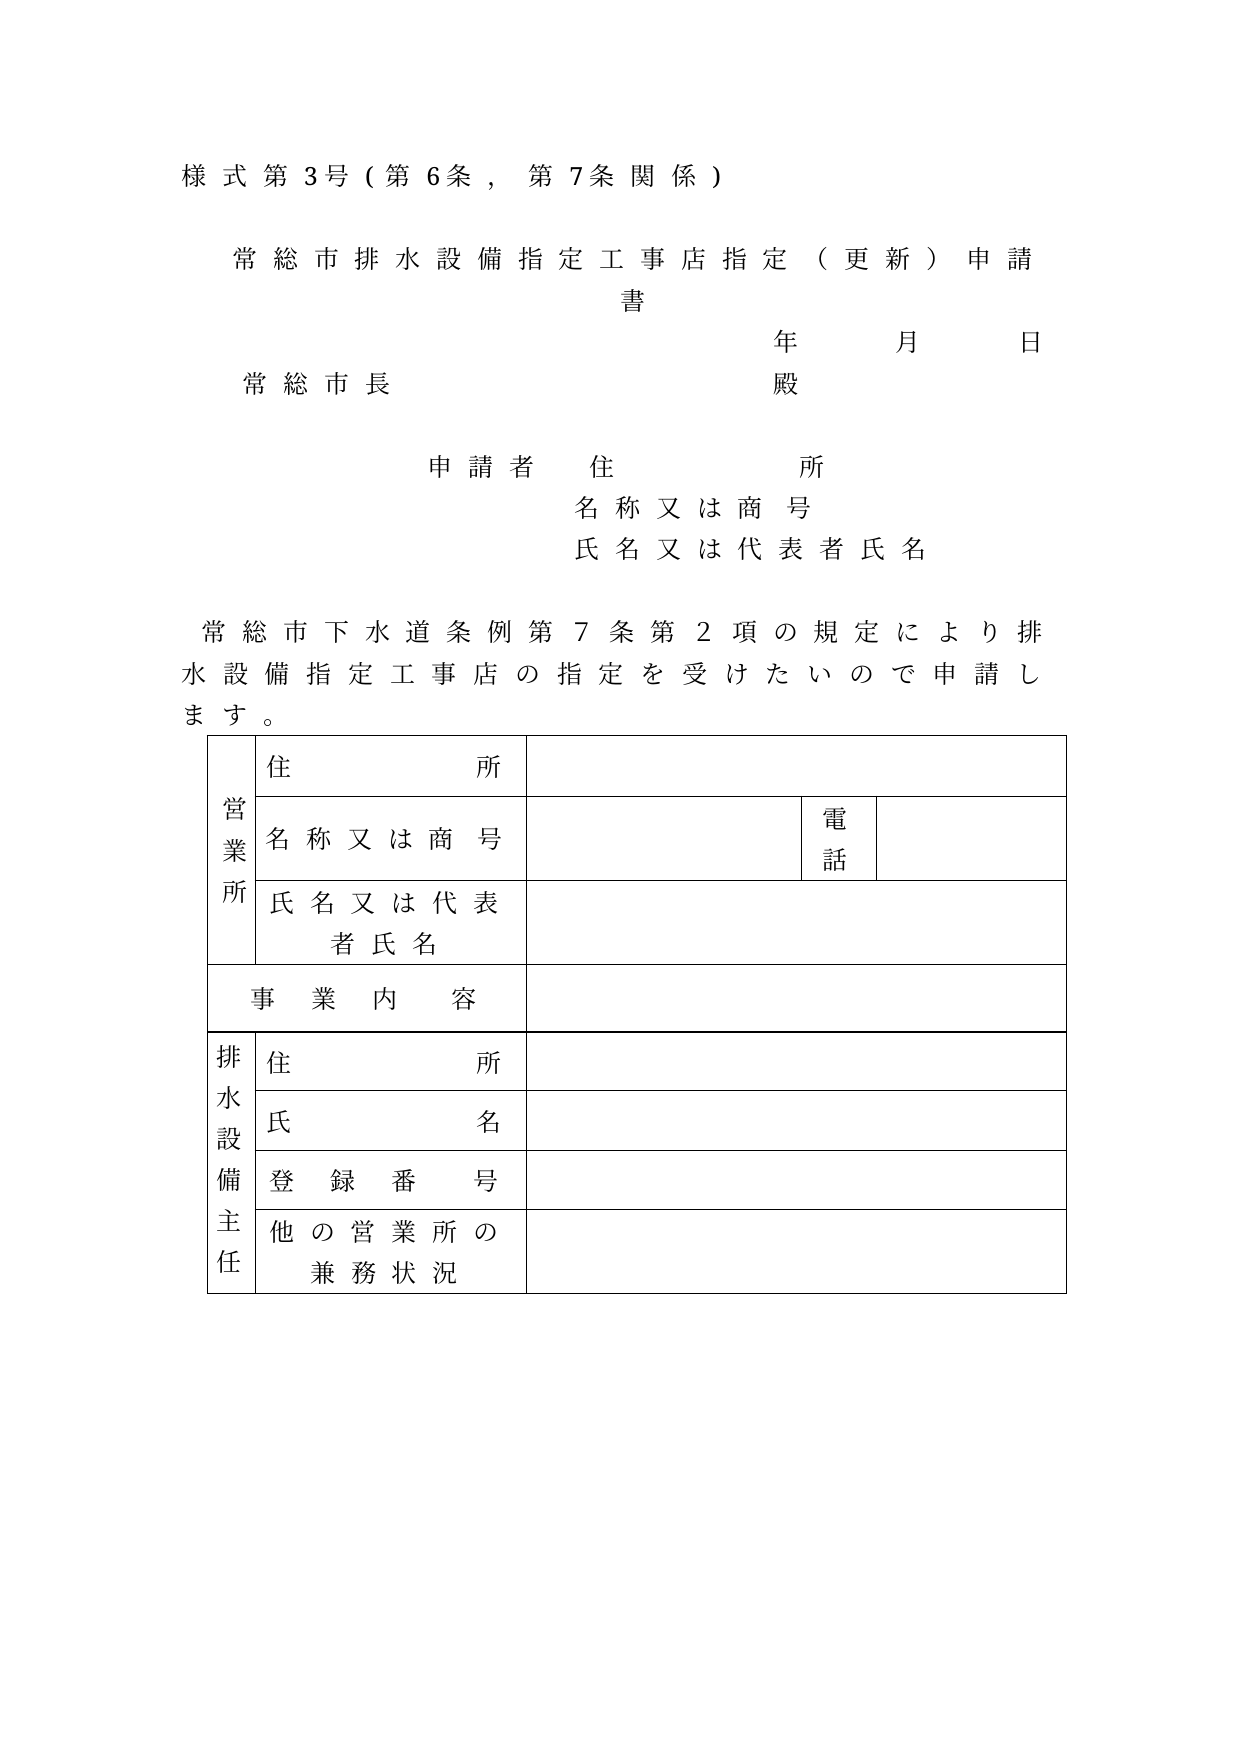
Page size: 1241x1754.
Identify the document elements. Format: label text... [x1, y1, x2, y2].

table_cell 他の営業所の兼務状況 [256, 1210, 526, 1292]
table_cell [527, 1210, 1066, 1292]
table_header 営業所 [208, 736, 255, 963]
table_cell [527, 881, 1066, 963]
table_cell 登録番号 [256, 1151, 526, 1208]
table_cell 事業内容 [208, 965, 526, 1031]
table_cell [527, 965, 1066, 1031]
table_cell 名称又は商号 [256, 797, 526, 879]
text 常総市排水設備指定工事店指定（更新）申請書 [206, 237, 1059, 320]
table_cell 排水設備主任技術者 [208, 1033, 255, 1292]
table_header [527, 736, 1066, 796]
text 名称又は商号 [206, 486, 1059, 527]
table_cell [877, 797, 1066, 879]
text 様式第3号(第6条，第7条関係) [181, 154, 1059, 196]
table_cell [527, 1151, 1066, 1208]
table_cell [527, 1091, 1066, 1149]
text 常総市下水道条例第７条第２項の規定により排水設備指定工事店の指定を受けたいので申請します。 [181, 610, 1059, 735]
table_cell 電話 [802, 797, 876, 879]
table_cell [527, 1033, 1066, 1090]
text 申請者 住所 [206, 444, 1059, 486]
table_header 住所 [256, 736, 526, 796]
table_cell 住所 [256, 1033, 526, 1090]
table_cell 氏名又は代表者氏名 [256, 881, 526, 963]
text 常総市長 殿 [206, 362, 1059, 403]
text 氏名又は代表者氏名 [206, 527, 1059, 569]
table_cell 氏名 [256, 1091, 526, 1149]
text 年 月 日 [206, 320, 1059, 362]
table_cell [527, 797, 801, 879]
